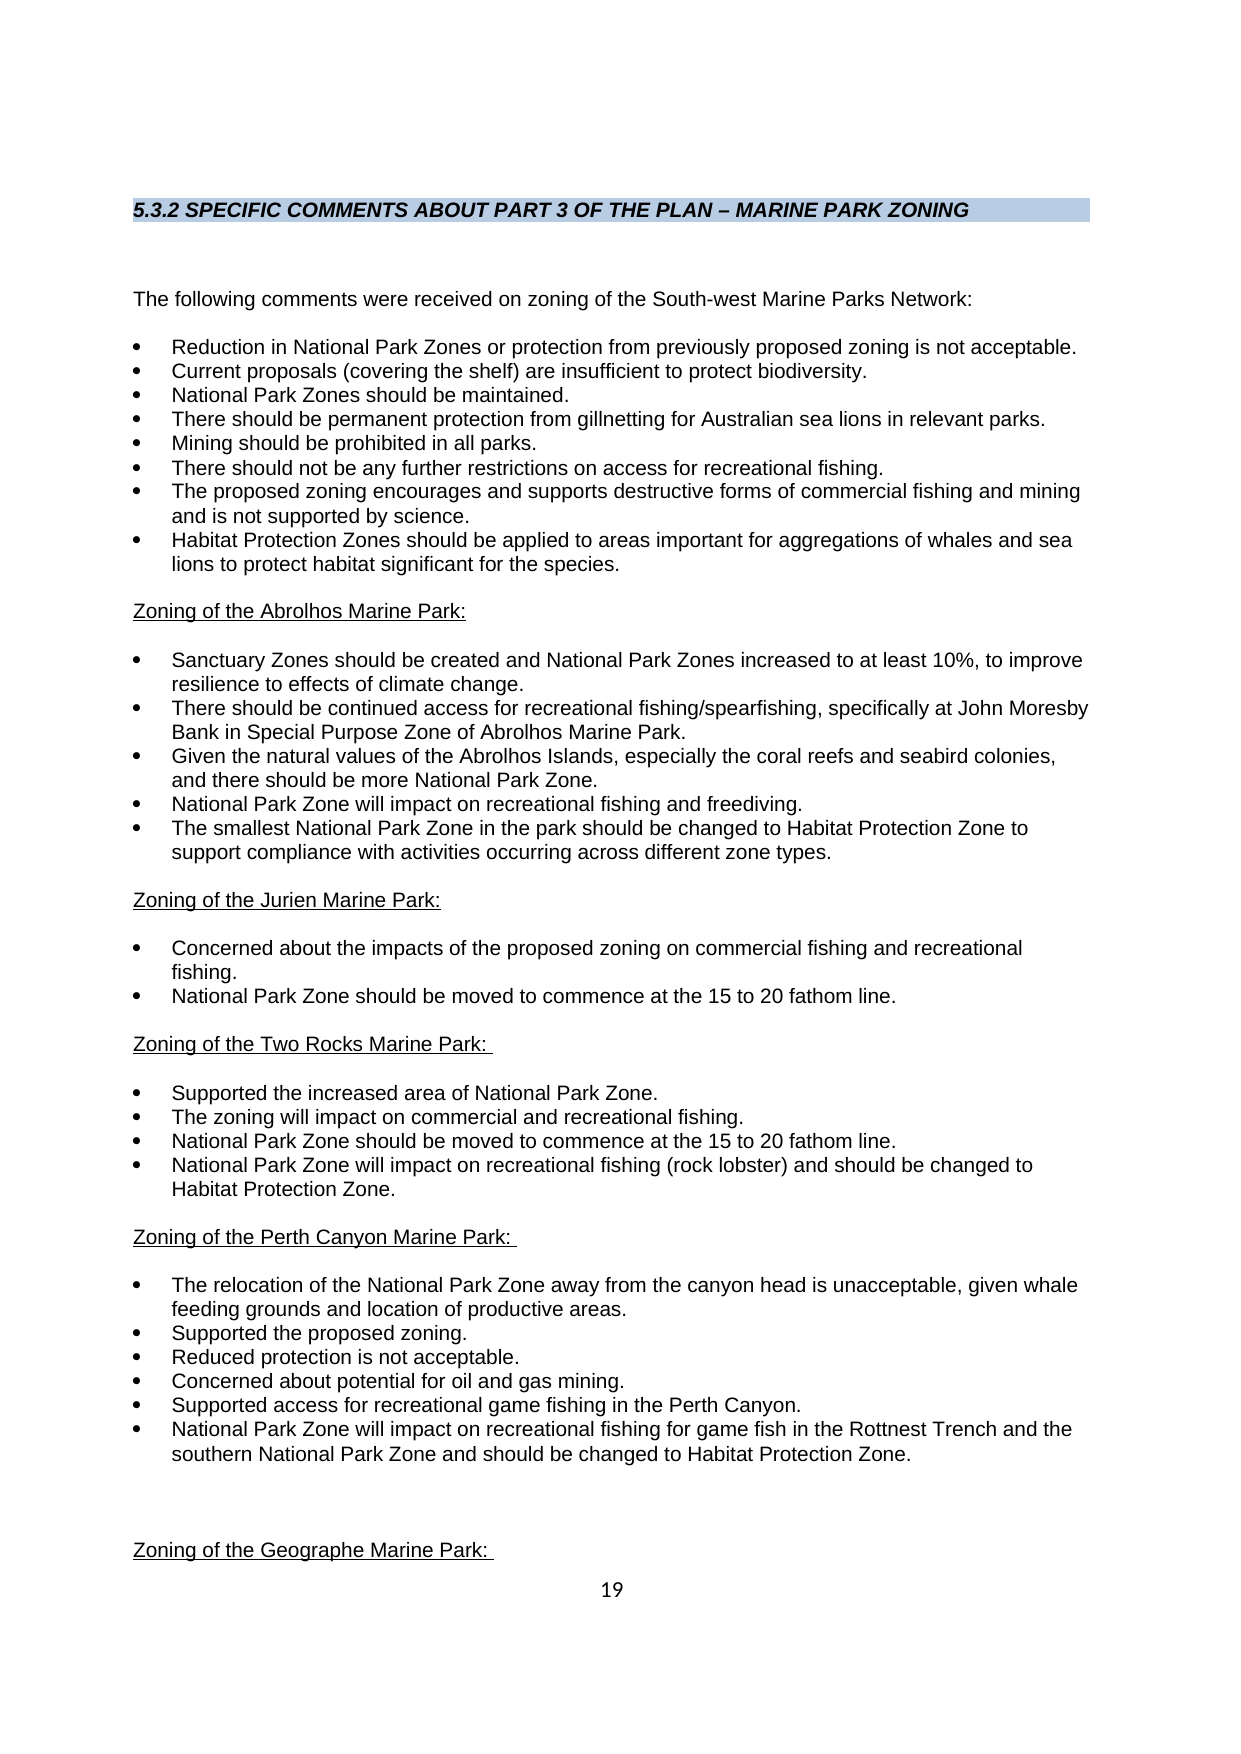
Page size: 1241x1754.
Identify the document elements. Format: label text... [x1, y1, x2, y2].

subtitle 5.3.2 specific Comments about Part 3 of the plan – marine park zoning [133, 198, 1090, 222]
list There should be continued access for recreational fishing/spearfishing, specifically at John Moresby Bank in Special Purpose Zone of Abrolhos Marine Park. [133, 696, 1090, 744]
list National Park Zones should be maintained. [133, 383, 1090, 407]
list Zoning of the Two Rocks Marine Park: [133, 1032, 1090, 1056]
list The zoning will impact on commercial and recreational fishing. [133, 1104, 1090, 1129]
list Zoning of the Abrolhos Marine Park: [133, 599, 1090, 623]
list National Park Zone will impact on recreational fishing (rock lobster) and should be changed to Habitat Protection Zone. [133, 1153, 1090, 1201]
list The following comments were received on zoning of the South-west Marine Parks Network: [133, 287, 1090, 311]
list Sanctuary Zones should be created and National Park Zones increased to at least 10%, to improve resilience to effects of climate change. [133, 648, 1090, 696]
list Zoning of the Geographe Marine Park: [133, 1538, 1090, 1562]
list Mining should be prohibited in all parks. [133, 431, 1090, 455]
list Zoning of the Jurien Marine Park: [133, 888, 1090, 912]
list Habitat Protection Zones should be applied to areas important for aggregations of whales and sea lions to protect habitat significant for the species. [133, 527, 1090, 575]
list Reduction in National Park Zones or protection from previously proposed zoning is not acceptable. [133, 335, 1090, 359]
list Given the natural values of the Abrolhos Islands, especially the coral reefs and seabird colonies, and there should be more National Park Zone. [133, 744, 1090, 792]
list The proposed zoning encourages and supports destructive forms of commercial fishing and mining and is not supported by science. [133, 479, 1090, 527]
list Current proposals (covering the shelf) are insufficient to protect biodiversity. [133, 359, 1090, 383]
list National Park Zone will impact on recreational fishing and freediving. [133, 792, 1090, 816]
list Supported the proposed zoning. [133, 1321, 1090, 1345]
list National Park Zone should be moved to commence at the 15 to 20 fathom line. [133, 984, 1090, 1008]
list Supported access for recreational game fishing in the Perth Canyon. [133, 1393, 1090, 1417]
list Reduced protection is not acceptable. [133, 1345, 1090, 1369]
list There should be permanent protection from gillnetting for Australian sea lions in relevant parks. [133, 407, 1090, 431]
list National Park Zone will impact on recreational fishing for game fish in the Rottnest Trench and the southern National Park Zone and should be changed to Habitat Protection Zone. [133, 1417, 1090, 1465]
list The relocation of the National Park Zone away from the canyon head is unacceptable, given whale feeding grounds and location of productive areas. [133, 1273, 1090, 1321]
list The smallest National Park Zone in the park should be changed to Habitat Protection Zone to support compliance with activities occurring across different zone types. [133, 816, 1090, 864]
list Zoning of the Perth Canyon Marine Park: [133, 1225, 1090, 1249]
list National Park Zone should be moved to commence at the 15 to 20 fathom line. [133, 1129, 1090, 1153]
list There should not be any further restrictions on access for recreational fishing. [133, 455, 1090, 479]
list Supported the increased area of National Park Zone. [133, 1081, 1090, 1104]
list Concerned about potential for oil and gas mining. [133, 1369, 1090, 1393]
list Concerned about the impacts of the proposed zoning on commercial fishing and recreational fishing. [133, 936, 1090, 984]
